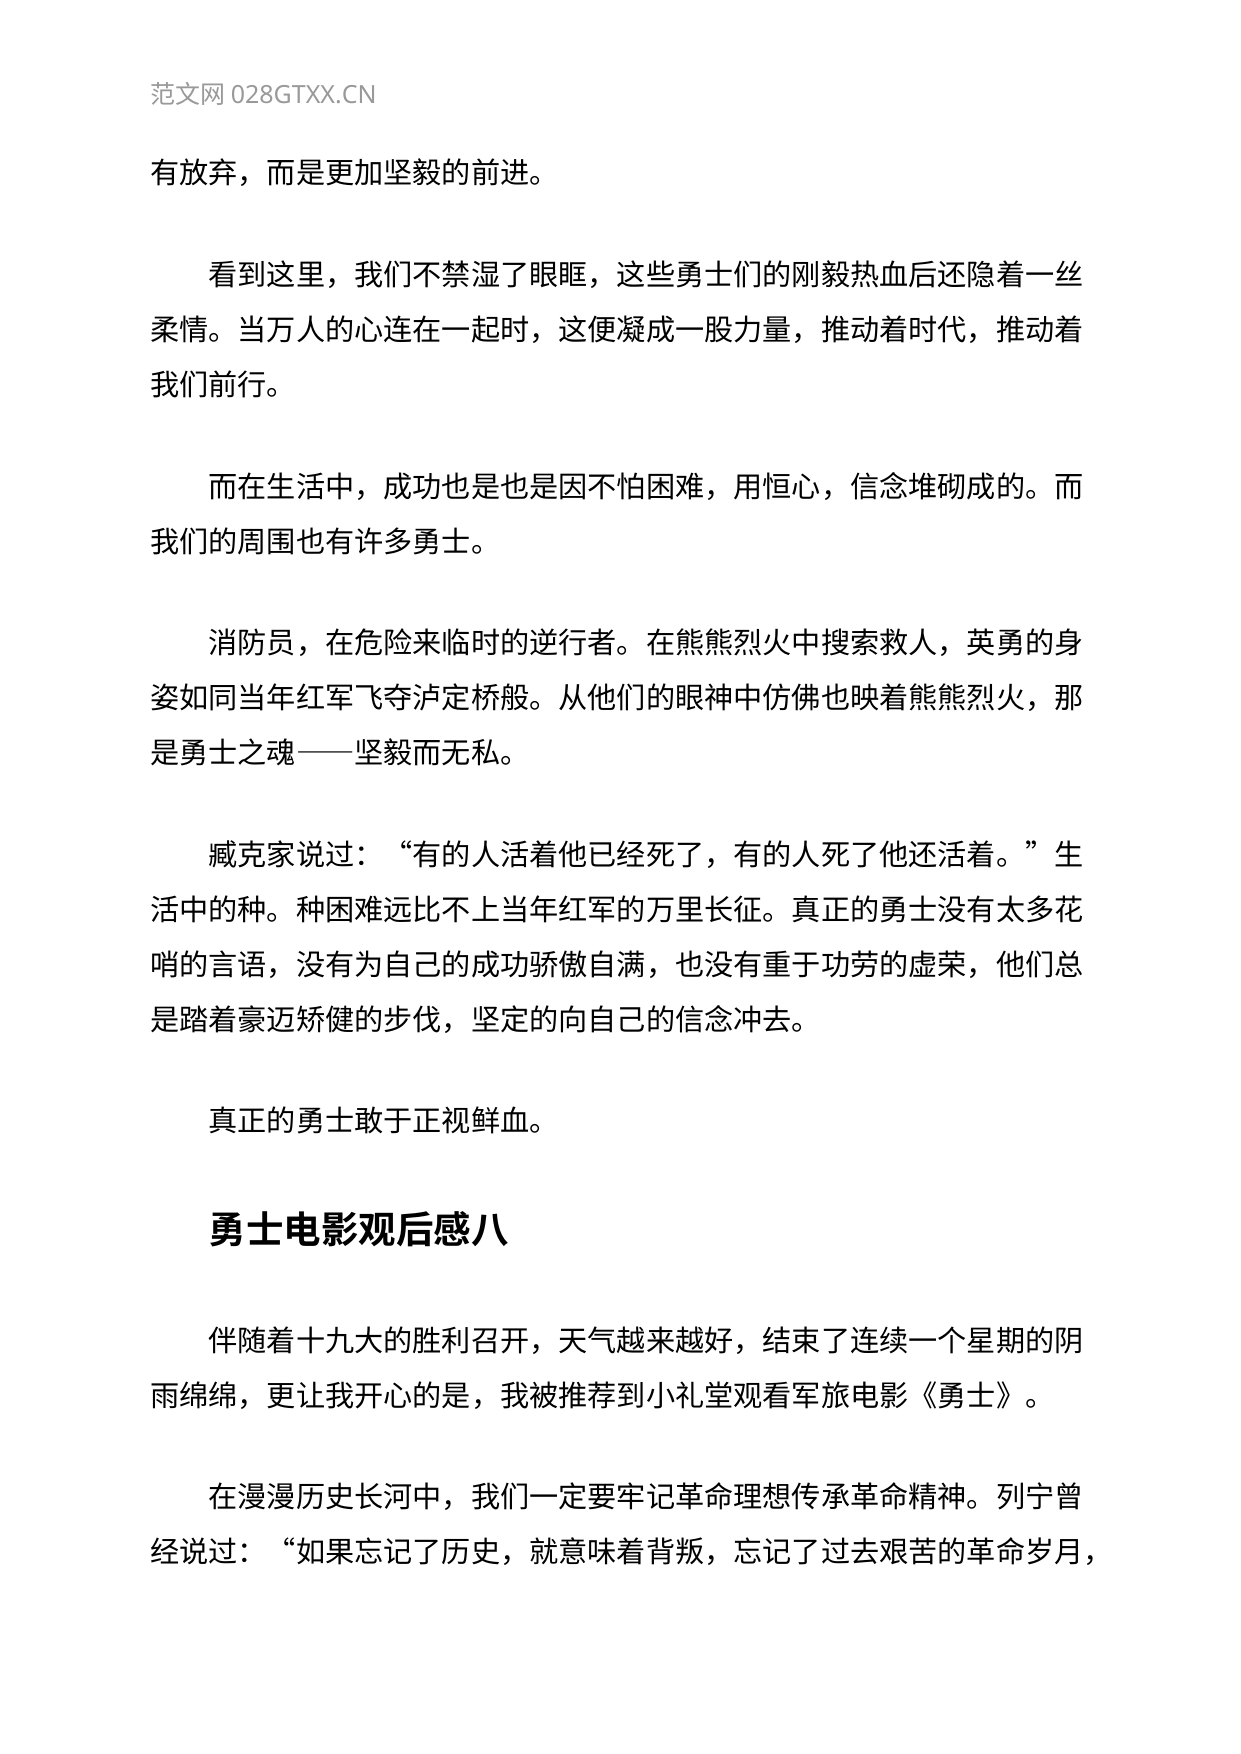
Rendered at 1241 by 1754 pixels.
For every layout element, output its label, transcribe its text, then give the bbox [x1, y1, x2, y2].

text 而在生活中，成功也是也是因不怕困难，用恒心，信念堆砌成的。而我们的周围也有许多勇士。 [150, 463, 1090, 561]
text 臧克家说过：“有的人活着他已经死了，有的人死了他还活着。”生活中的种。种困难远比不上当年红军的万里长征。真正的勇士没有太多花哨的言语，没有为自己的成功骄傲自满，也没有重于功劳的虚荣，他们总是踏着豪迈矫健的步伐，坚定的向自己的信念冲去。 [150, 832, 1090, 1038]
text 勇士电影观后感八 [150, 1200, 1090, 1254]
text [150, 150, 1090, 192]
text 看到这里，我们不禁湿了眼眶，这些勇士们的刚毅热血后还隐着一丝柔情。当万人的心连在一起时，这便凝成一股力量，推动着时代，推动着我们前行。 [150, 252, 1090, 404]
text 真正的勇士敢于正视鲜血。 [150, 1098, 1090, 1140]
text 消防员，在危险来临时的逆行者。在熊熊烈火中搜索救人，英勇的身姿如同当年红军飞夺泸定桥般。从他们的眼神中仿佛也映着熊熊烈火，那是勇士之魂——坚毅而无私。 [150, 620, 1090, 772]
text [150, 1474, 1090, 1571]
text 伴随着十九大的胜利召开，天气越来越好，结束了连续一个星期的阴雨绵绵，更让我开心的是，我被推荐到小礼堂观看军旅电影《勇士》。 [150, 1317, 1090, 1414]
